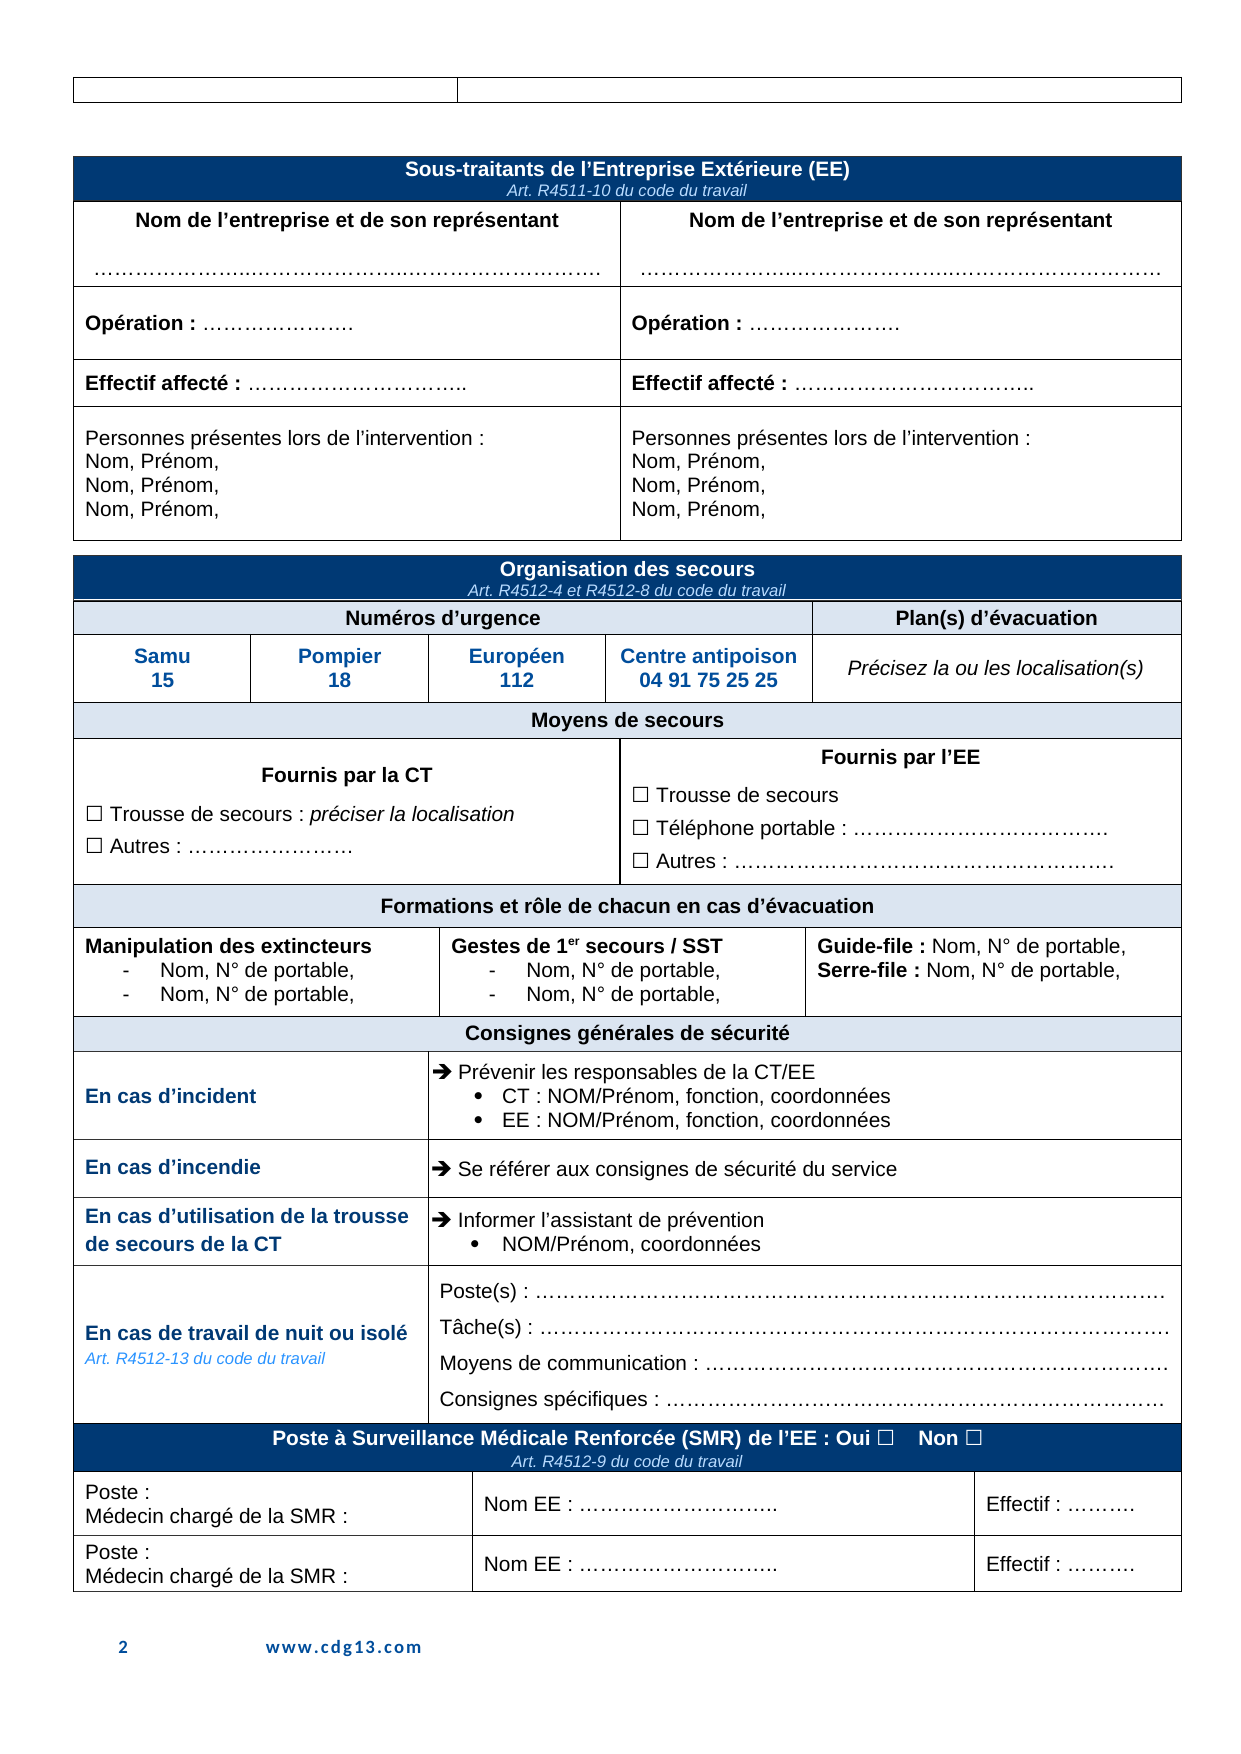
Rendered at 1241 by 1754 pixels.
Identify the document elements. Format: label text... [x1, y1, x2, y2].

table_cell Prévenir les responsables de la CT/EE CT : NOM/Prénom, fonction, coordonnées EE : NOM/Prénom, fonction, coordonnées [429, 1052, 1181, 1139]
table_cell Nom EE : ……………………….. [473, 1536, 974, 1591]
table_cell Formations et rôle de chacun en cas d’évacuation [74, 885, 1181, 927]
table_cell En cas de travail de nuit ou isolé Art. R4512-13 du code du travail [74, 1266, 428, 1422]
table_cell Se référer aux consignes de sécurité du service [429, 1140, 1181, 1197]
table_header Nom de l’entreprise et de son représentant …………………..…………………..………………………… [621, 202, 1181, 286]
table_cell Manipulation des extincteurs Nom, N° de portable, Nom, N° de portable, [74, 928, 439, 1016]
table_cell Personnes présentes lors de l’intervention : Nom, Prénom, Nom, Prénom, Nom, Prénom, [621, 407, 1181, 540]
table_cell Gestes de 1er secours / SST Nom, N° de portable, Nom, N° de portable, [440, 928, 805, 1016]
table_cell Poste à Surveillance Médicale Renforcée (SMR) de l’EE : Oui Non Art. R4512-9 du code du travail [74, 1424, 1181, 1471]
table_header Sous-traitants de l’Entreprise Extérieure (EE) Art. R4511-10 du code du travail [74, 157, 1181, 200]
table_header Nom de l’entreprise et de son représentant …………………..…………………..………………………. [74, 202, 620, 286]
table_cell Effectif : ………. [975, 1472, 1181, 1535]
table_cell Samu 15 [74, 635, 250, 702]
table_cell Effectif : ………. [975, 1536, 1181, 1591]
table_cell Poste : Médecin chargé de la SMR : [74, 1472, 472, 1535]
table_cell Fournis par la CT Trousse de secours : préciser la localisation Autres : …………………… [74, 739, 619, 884]
table_cell Centre antipoison 04 91 75 25 25 [606, 635, 812, 702]
table_cell Poste : Médecin chargé de la SMR : [74, 1536, 472, 1591]
table_header Plan(s) d’évacuation [813, 602, 1181, 634]
table_cell Effectif affecté : ………………………….. [74, 360, 620, 406]
table_cell Nom EE : ……………………….. [473, 1472, 974, 1535]
table_cell En cas d’utilisation de la trousse de secours de la CT [74, 1198, 428, 1265]
table_cell Opération : …………………. [74, 287, 620, 359]
table_header Organisation des secours Art. R4512-4 et R4512-8 du code du travail [74, 556, 1181, 599]
table_cell Poste(s) : ………………………………………………………………………………. Tâche(s) : ………………………………………………………………………………. Moyens de communication : …………………………………………………………. Consignes spécifiques : ……………………………………………………………… [429, 1266, 1181, 1422]
table_cell Moyens de secours [74, 703, 1181, 738]
table_cell Précisez la ou les localisation(s) [813, 635, 1181, 702]
table_cell Fournis par l’EE Trousse de secours Téléphone portable : ………………………………. Autres : ………………………………………………. [621, 739, 1181, 884]
table_cell En cas d’incident [74, 1052, 428, 1139]
table_cell Effectif affecté : …………………………….. [621, 360, 1181, 406]
table_cell En cas d’incendie [74, 1140, 428, 1197]
table_cell Européen 112 [429, 635, 605, 702]
table_cell Personnes présentes lors de l’intervention : Nom, Prénom, Nom, Prénom, Nom, Prénom, [74, 407, 620, 540]
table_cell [458, 78, 1181, 102]
table_cell Pompier 18 [251, 635, 428, 702]
table_cell Consignes générales de sécurité [74, 1017, 1181, 1051]
table_cell Opération : …………………. [621, 287, 1181, 359]
table_cell Informer l’assistant de prévention NOM/Prénom, coordonnées [429, 1198, 1181, 1265]
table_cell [74, 78, 457, 102]
table_header Numéros d’urgence [74, 602, 812, 634]
table_cell Guide-file : Nom, N° de portable, Serre-file : Nom, N° de portable, [806, 928, 1181, 1016]
